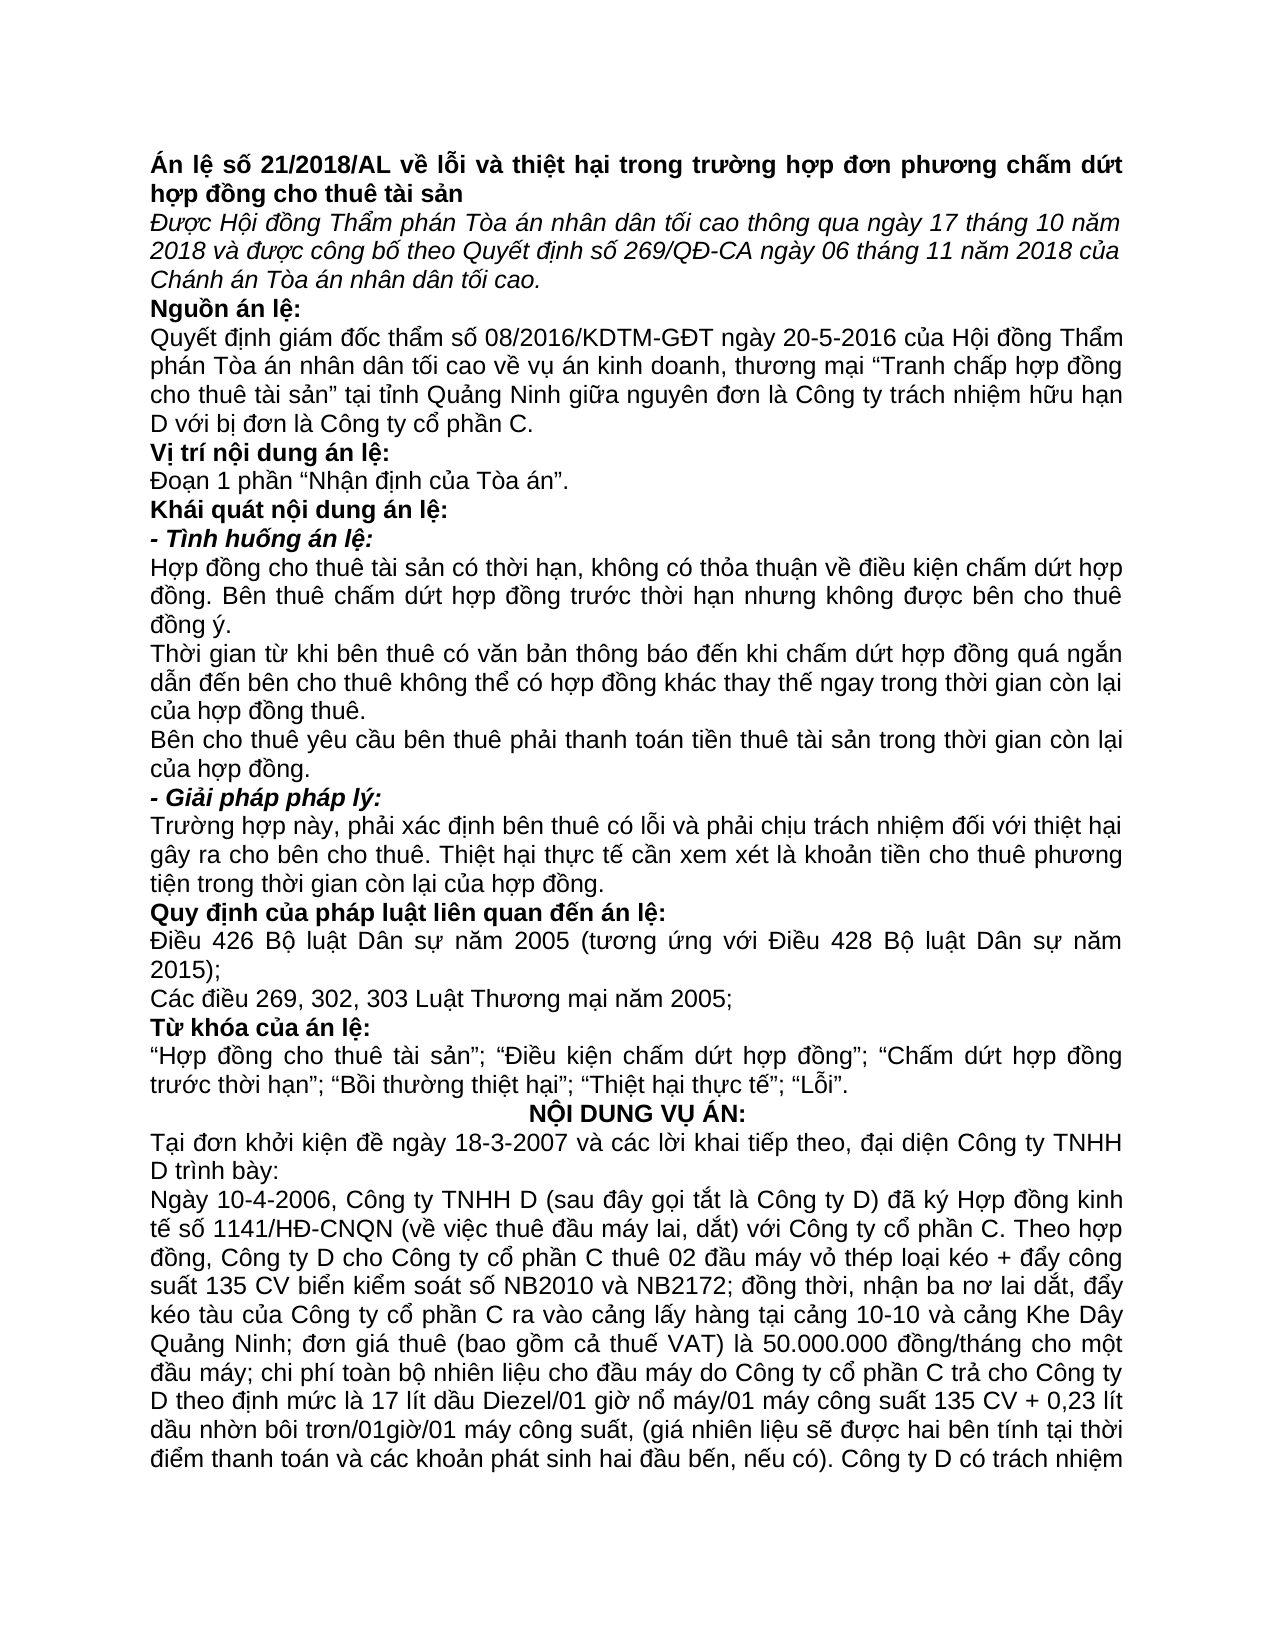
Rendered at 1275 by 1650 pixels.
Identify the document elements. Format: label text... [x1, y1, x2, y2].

text Tại đơn khởi kiện đề ngày 18-3-2007 và các lời khai tiếp theo, đại diện Công ty TNHH D trình bày: [150, 1127, 1125, 1185]
text Nguồn án lệ: [150, 294, 1125, 322]
text NỘI DUNG VỤ ÁN: [150, 1099, 1125, 1127]
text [150, 1185, 1125, 1472]
text “Hợp đồng cho thuê tài sản”; “Điều kiện chấm dứt hợp đồng”; “Chấm dứt hợp đồng trước thời hạn”; “Bồi thường thiệt hại”; “Thiệt hại thực tế”; “Lỗi”. [150, 1041, 1125, 1099]
text Bên cho thuê yêu cầu bên thuê phải thanh toán tiền thuê tài sản trong thời gian còn lại của hợp đồng. [150, 725, 1125, 782]
text - Tình huống án lệ: [150, 524, 1125, 552]
text Điều 426 Bộ luật Dân sự năm 2005 (tương ứng với Điều 428 Bộ luật Dân sự năm 2015); [150, 926, 1125, 984]
text Trường hợp này, phải xác định bên thuê có lỗi và phải chịu trách nhiệm đối với thiệt hại gây ra cho bên cho thuê. Thiệt hại thực tế cần xem xét là khoản tiền cho thuê phương tiện trong thời gian còn lại của hợp đồng. [150, 811, 1125, 897]
text Từ khóa của án lệ: [150, 1012, 1125, 1041]
text Quyết định giám đốc thẩm số 08/2016/KDTM-GĐT ngày 20-5-2016 của Hội đồng Thẩm phán Tòa án nhân dân tối cao về vụ án kinh doanh, thương mại “Tranh chấp hợp đồng cho thuê tài sản” tại tỉnh Quảng Ninh giữa nguyên đơn là Công ty trách nhiệm hữu hạn D với bị đơn là Công ty cổ phần C. [150, 322, 1125, 437]
text Thời gian từ khi bên thuê có văn bản thông báo đến khi chấm dứt hợp đồng quá ngắn dẫn đến bên cho thuê không thể có hợp đồng khác thay thế ngay trong thời gian còn lại của hợp đồng thuê. [150, 639, 1125, 725]
text Được Hội đồng Thẩm phán Tòa án nhân dân tối cao thông qua ngày 17 tháng 10 năm 2018 và được công bố theo Quyết định số 269/QĐ-CA ngày 06 tháng 11 năm 2018 của Chánh án Tòa án nhân dân tối cao. [150, 207, 1125, 294]
text Quy định của pháp luật liên quan đến án lệ: [150, 897, 1125, 926]
text Khái quát nội dung án lệ: [150, 495, 1125, 524]
text Án lệ số 21/2018/AL về lỗi và thiệt hại trong trường hợp đơn phương chấm dứt hợp đồng cho thuê tài sản [150, 150, 1125, 207]
text - Giải pháp pháp lý: [150, 782, 1125, 811]
text Hợp đồng cho thuê tài sản có thời hạn, không có thỏa thuận về điều kiện chấm dứt hợp đồng. Bên thuê chấm dứt hợp đồng trước thời hạn nhưng không được bên cho thuê đồng ý. [150, 552, 1125, 639]
text Vị trí nội dung án lệ: [150, 437, 1125, 466]
text Đoạn 1 phần “Nhận định của Tòa án”. [150, 466, 1125, 495]
text Các điều 269, 302, 303 Luật Thương mại năm 2005; [150, 984, 1125, 1012]
